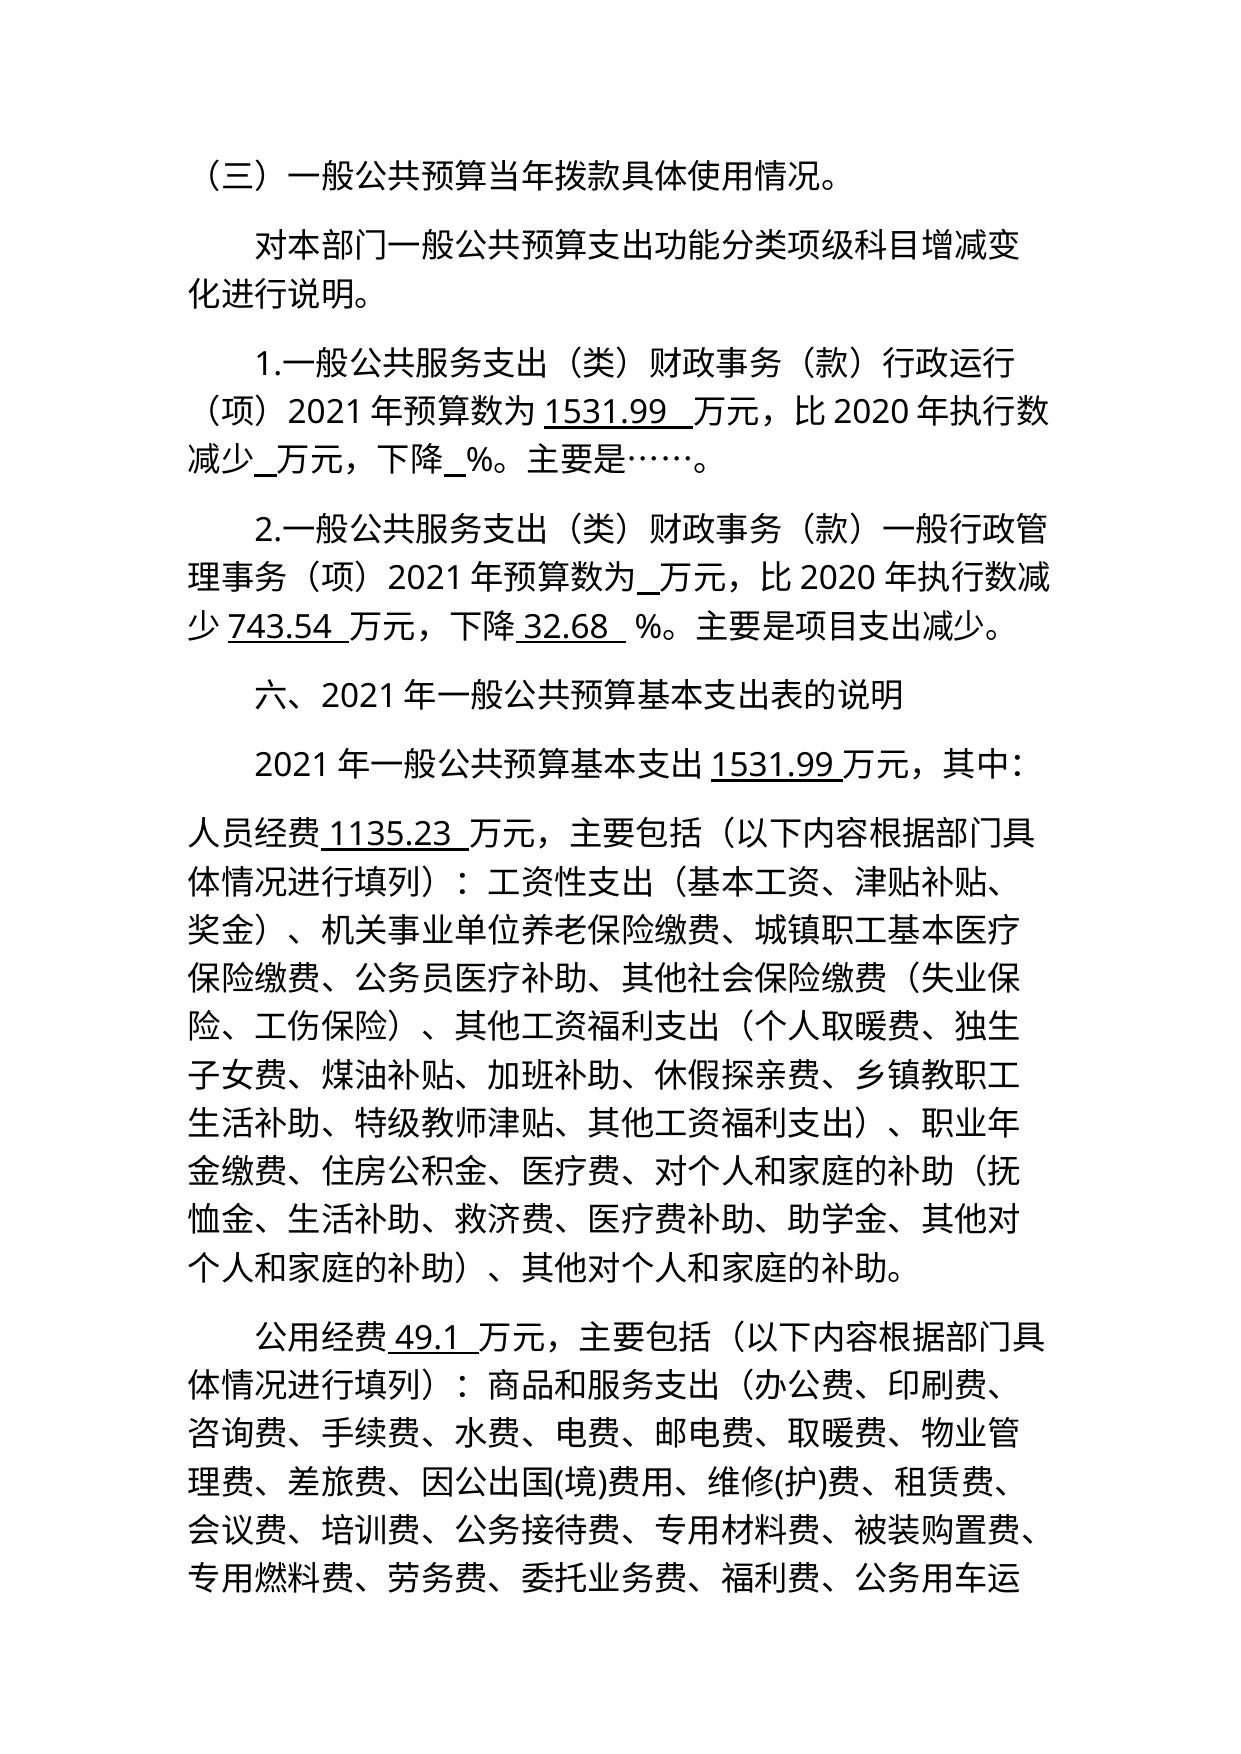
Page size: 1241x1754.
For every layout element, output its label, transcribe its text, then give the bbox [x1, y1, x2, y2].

text 六、2021年一般公共预算基本支出表的说明 [187, 669, 1053, 717]
text 人员经费 1135.23 万元，主要包括（以下内容根据部门具体情况进行填列）：工资性支出（基本工资、津贴补贴、奖金）、机关事业单位养老保险缴费、城镇职工基本医疗保险缴费、公务员医疗补助、其他社会保险缴费（失业保险、工伤保险）、其他工资福利支出（个人取暖费、独生子女费、煤油补贴、加班补助、休假探亲费、乡镇教职工生活补助、特级教师津贴、其他工资福利支出）、职业年金缴费、住房公积金、医疗费、对个人和家庭的补助（抚恤金、生活补助、救济费、医疗费补助、助学金、其他对个人和家庭的补助）、其他对个人和家庭的补助。 [187, 807, 1053, 1290]
text （三）一般公共预算当年拨款具体使用情况。 [187, 150, 1053, 198]
text 2021年一般公共预算基本支出1531.99 万元，其中： [187, 738, 1053, 786]
text 1.一般公共服务支出（类）财政事务（款）行政运行（项）2021年预算数为1531.99 万元，比2020年执行数减少 万元，下降 %。主要是……。 [187, 336, 1053, 482]
text 对本部门一般公共预算支出功能分类项级科目增减变化进行说明。 [187, 219, 1053, 316]
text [187, 1311, 1053, 1600]
text 2.一般公共服务支出（类）财政事务（款）一般行政管理事务（项）2021年预算数为 万元，比2020 年执行数减少743.54 万元，下降 32.68 %。主要是项目支出减少。 [187, 502, 1053, 648]
